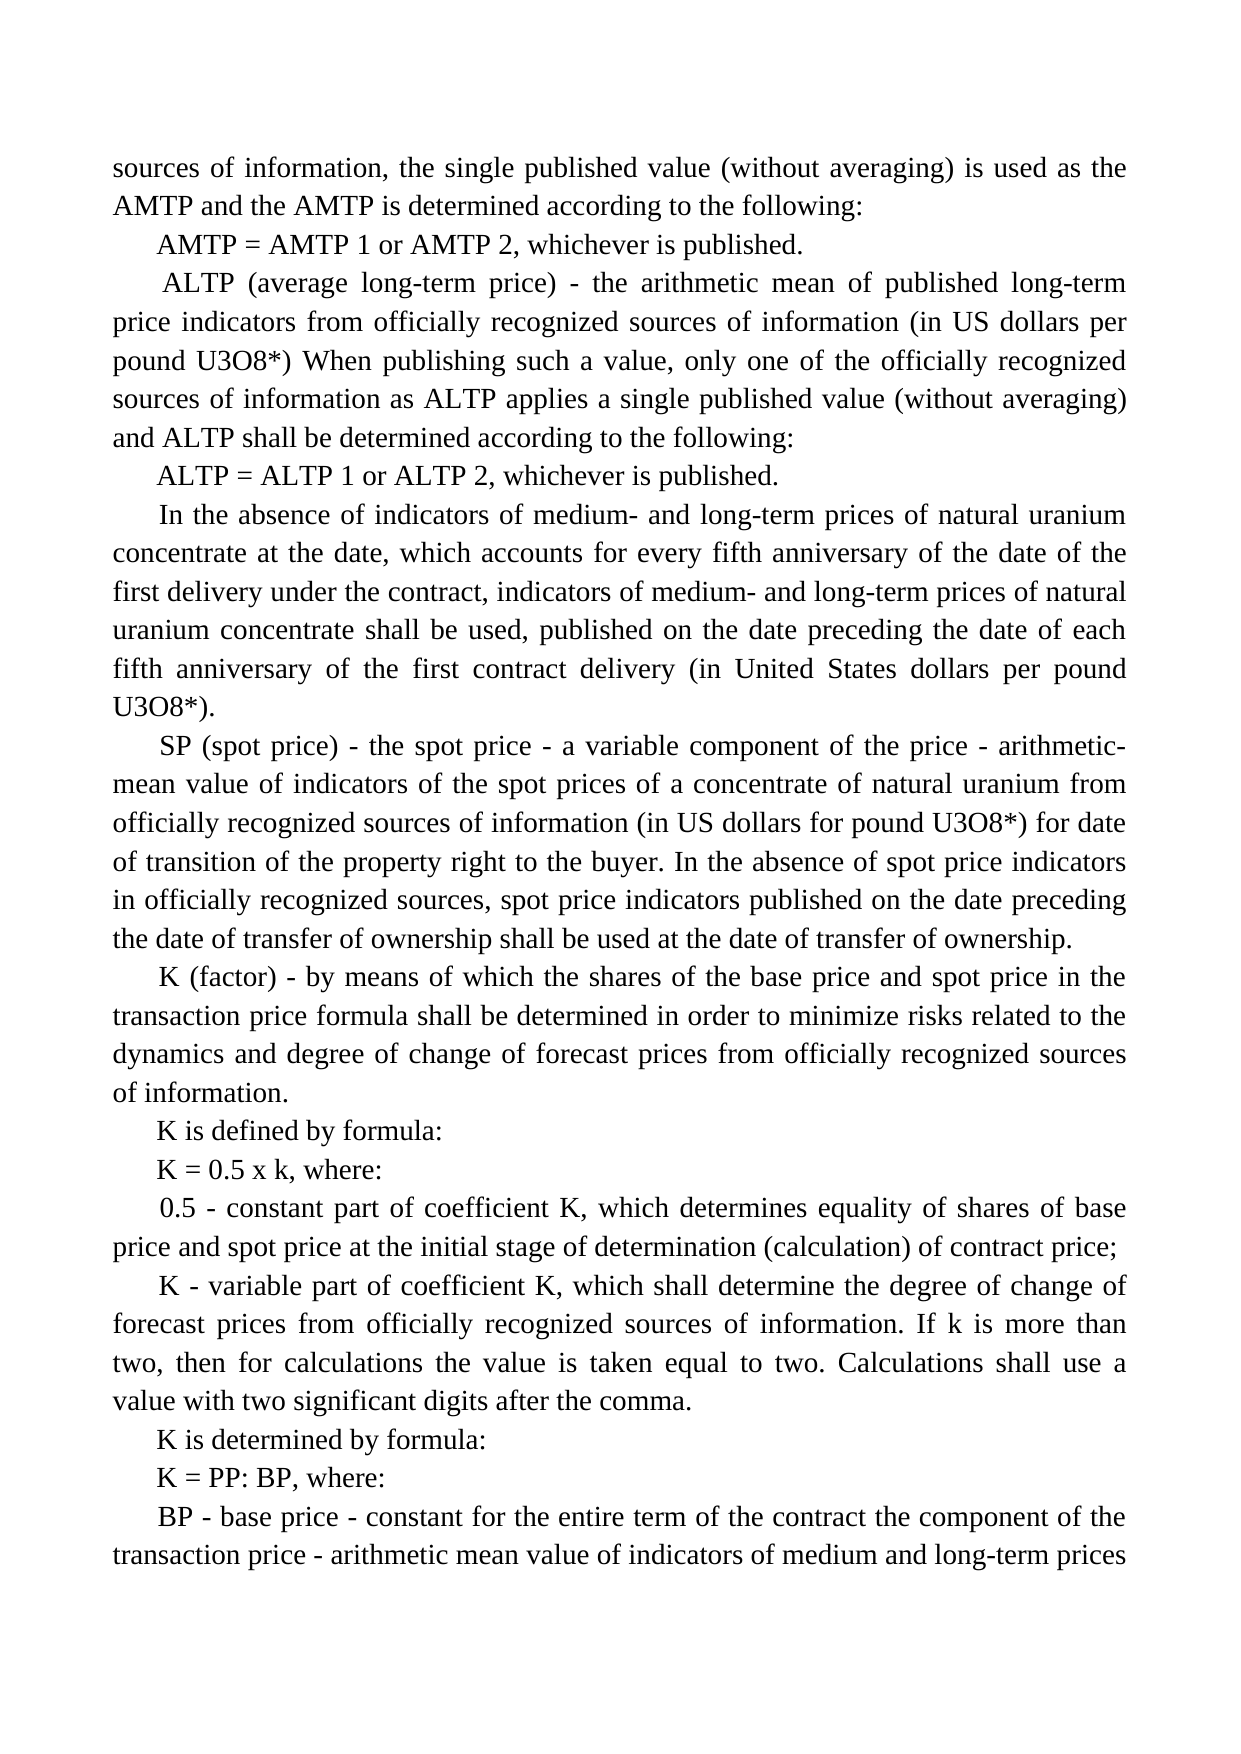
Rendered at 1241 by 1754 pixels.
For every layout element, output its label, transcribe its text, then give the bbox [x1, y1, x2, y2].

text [112, 150, 1128, 222]
text K = PP: BP, where: [112, 1460, 1128, 1494]
text K = 0.5 x k, where: [112, 1152, 1128, 1186]
text AMTP = AMTP 1 or AMTP 2, whichever is published. [112, 227, 1128, 261]
text K is defined by formula: [112, 1113, 1128, 1147]
text In the absence of indicators of medium- and long-term prices of natural uranium concentrate at the date, which accounts for every fifth anniversary of the date of the first delivery under the contract, indicators of medium- and long-term prices of natural uranium concentrate shall be used, published on the date preceding the date of each fifth anniversary of the first contract delivery (in United States dollars per pound U3O8*). [112, 497, 1128, 723]
text K (factor) - by means of which the shares of the base price and spot price in the transaction price formula shall be determined in order to minimize risks related to the dynamics and degree of change of forecast prices from officially recognized sources of information. [112, 959, 1128, 1108]
text ALTP = ALTP 1 or ALTP 2, whichever is published. [112, 458, 1128, 492]
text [112, 1499, 1128, 1571]
text K - variable part of coefficient K, which shall determine the degree of change of forecast prices from officially recognized sources of information. If k is more than two, then for calculations the value is taken equal to two. Calculations shall use a value with two significant digits after the comma. [112, 1268, 1128, 1417]
text K is determined by formula: [112, 1422, 1128, 1455]
text ALTP (average long-term price) - the arithmetic mean of published long-term price indicators from officially recognized sources of information (in US dollars per pound U3O8*) When publishing such a value, only one of the officially recognized sources of information as ALTP applies a single published value (without averaging) and ALTP shall be determined according to the following: [112, 266, 1128, 453]
text 0.5 - constant part of coefficient K, which determines equality of shares of base price and spot price at the initial stage of determination (calculation) of contract price; [112, 1191, 1128, 1263]
text SP (spot price) - the spot price - a variable component of the price - arithmetic-mean value of indicators of the spot prices of a concentrate of natural uranium from officially recognized sources of information (in US dollars for pound U3O8*) for date of transition of the property right to the buyer. In the absence of spot price indicators in officially recognized sources, spot price indicators published on the date preceding the date of transfer of ownership shall be used at the date of transfer of ownership. [112, 728, 1128, 954]
